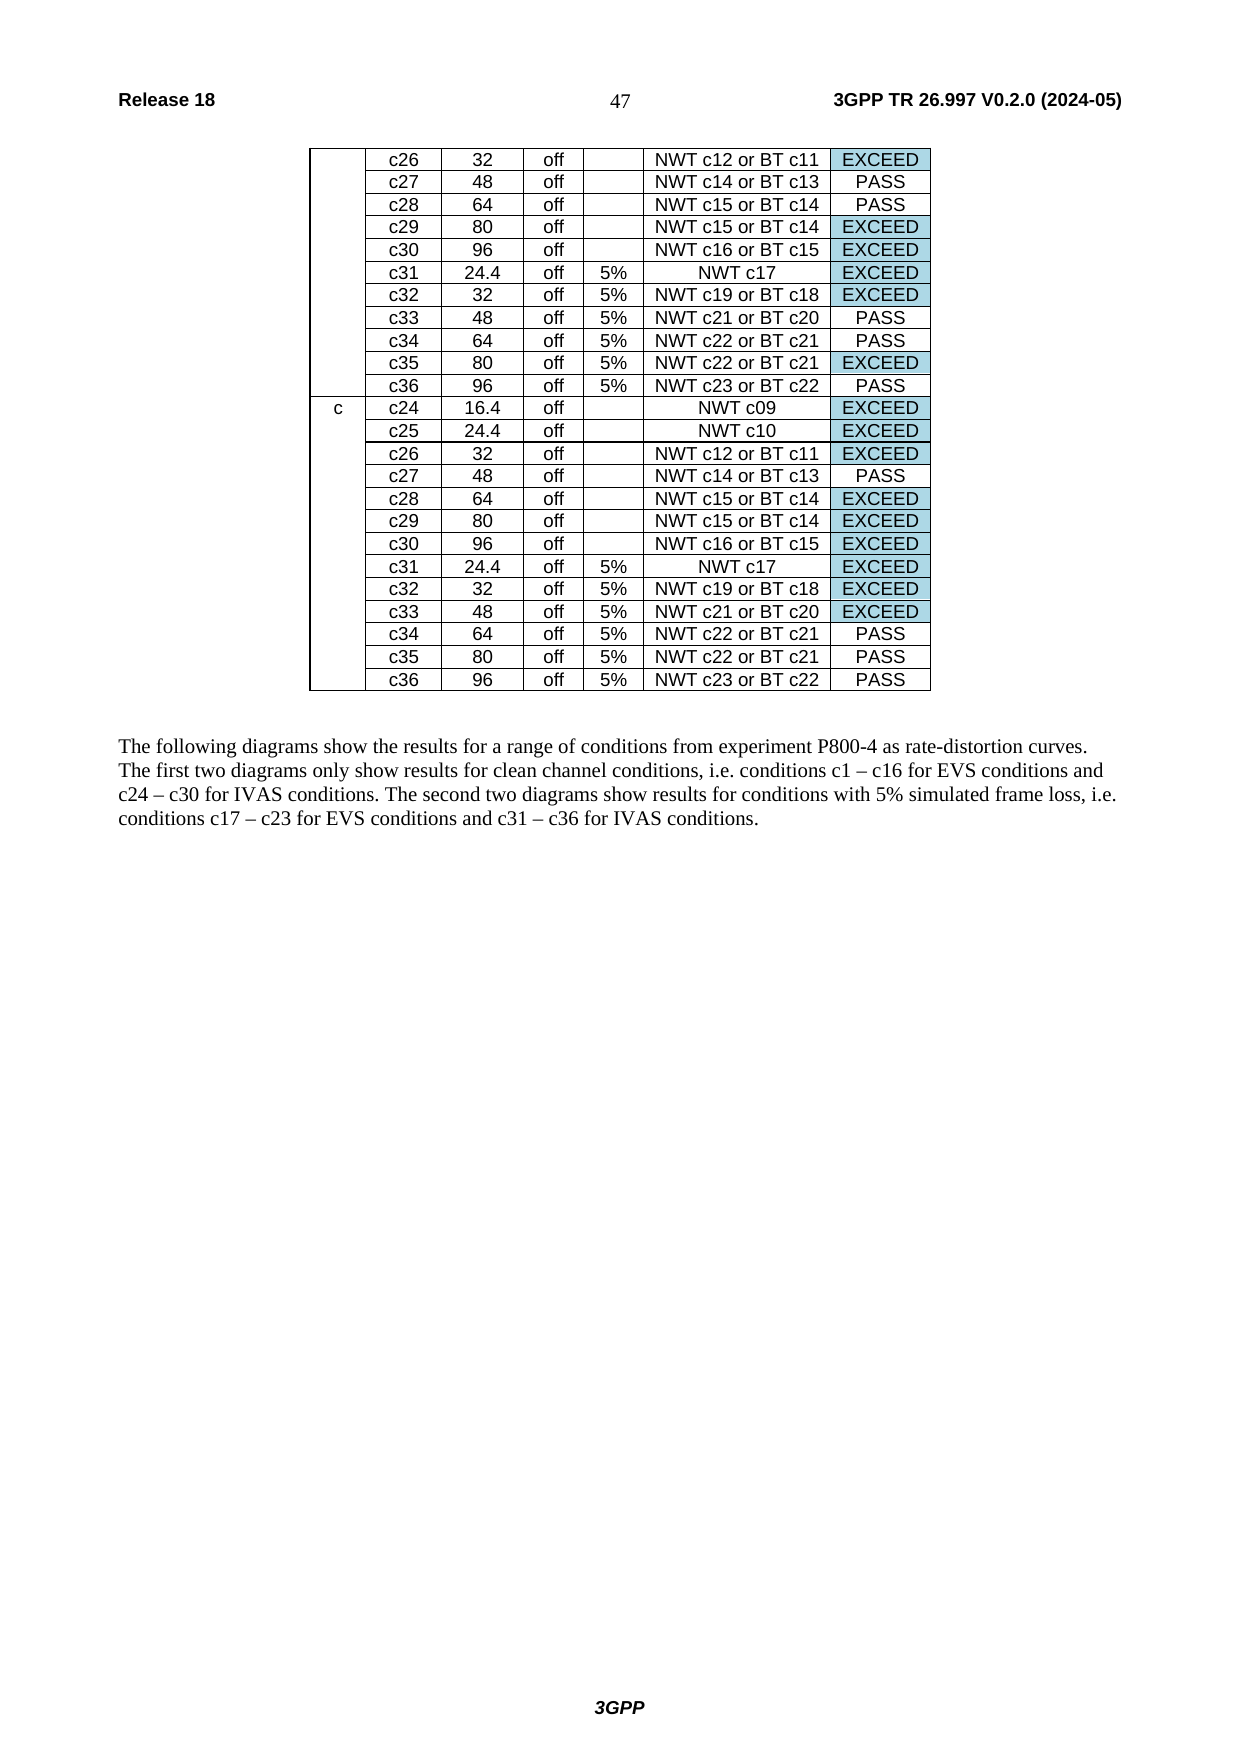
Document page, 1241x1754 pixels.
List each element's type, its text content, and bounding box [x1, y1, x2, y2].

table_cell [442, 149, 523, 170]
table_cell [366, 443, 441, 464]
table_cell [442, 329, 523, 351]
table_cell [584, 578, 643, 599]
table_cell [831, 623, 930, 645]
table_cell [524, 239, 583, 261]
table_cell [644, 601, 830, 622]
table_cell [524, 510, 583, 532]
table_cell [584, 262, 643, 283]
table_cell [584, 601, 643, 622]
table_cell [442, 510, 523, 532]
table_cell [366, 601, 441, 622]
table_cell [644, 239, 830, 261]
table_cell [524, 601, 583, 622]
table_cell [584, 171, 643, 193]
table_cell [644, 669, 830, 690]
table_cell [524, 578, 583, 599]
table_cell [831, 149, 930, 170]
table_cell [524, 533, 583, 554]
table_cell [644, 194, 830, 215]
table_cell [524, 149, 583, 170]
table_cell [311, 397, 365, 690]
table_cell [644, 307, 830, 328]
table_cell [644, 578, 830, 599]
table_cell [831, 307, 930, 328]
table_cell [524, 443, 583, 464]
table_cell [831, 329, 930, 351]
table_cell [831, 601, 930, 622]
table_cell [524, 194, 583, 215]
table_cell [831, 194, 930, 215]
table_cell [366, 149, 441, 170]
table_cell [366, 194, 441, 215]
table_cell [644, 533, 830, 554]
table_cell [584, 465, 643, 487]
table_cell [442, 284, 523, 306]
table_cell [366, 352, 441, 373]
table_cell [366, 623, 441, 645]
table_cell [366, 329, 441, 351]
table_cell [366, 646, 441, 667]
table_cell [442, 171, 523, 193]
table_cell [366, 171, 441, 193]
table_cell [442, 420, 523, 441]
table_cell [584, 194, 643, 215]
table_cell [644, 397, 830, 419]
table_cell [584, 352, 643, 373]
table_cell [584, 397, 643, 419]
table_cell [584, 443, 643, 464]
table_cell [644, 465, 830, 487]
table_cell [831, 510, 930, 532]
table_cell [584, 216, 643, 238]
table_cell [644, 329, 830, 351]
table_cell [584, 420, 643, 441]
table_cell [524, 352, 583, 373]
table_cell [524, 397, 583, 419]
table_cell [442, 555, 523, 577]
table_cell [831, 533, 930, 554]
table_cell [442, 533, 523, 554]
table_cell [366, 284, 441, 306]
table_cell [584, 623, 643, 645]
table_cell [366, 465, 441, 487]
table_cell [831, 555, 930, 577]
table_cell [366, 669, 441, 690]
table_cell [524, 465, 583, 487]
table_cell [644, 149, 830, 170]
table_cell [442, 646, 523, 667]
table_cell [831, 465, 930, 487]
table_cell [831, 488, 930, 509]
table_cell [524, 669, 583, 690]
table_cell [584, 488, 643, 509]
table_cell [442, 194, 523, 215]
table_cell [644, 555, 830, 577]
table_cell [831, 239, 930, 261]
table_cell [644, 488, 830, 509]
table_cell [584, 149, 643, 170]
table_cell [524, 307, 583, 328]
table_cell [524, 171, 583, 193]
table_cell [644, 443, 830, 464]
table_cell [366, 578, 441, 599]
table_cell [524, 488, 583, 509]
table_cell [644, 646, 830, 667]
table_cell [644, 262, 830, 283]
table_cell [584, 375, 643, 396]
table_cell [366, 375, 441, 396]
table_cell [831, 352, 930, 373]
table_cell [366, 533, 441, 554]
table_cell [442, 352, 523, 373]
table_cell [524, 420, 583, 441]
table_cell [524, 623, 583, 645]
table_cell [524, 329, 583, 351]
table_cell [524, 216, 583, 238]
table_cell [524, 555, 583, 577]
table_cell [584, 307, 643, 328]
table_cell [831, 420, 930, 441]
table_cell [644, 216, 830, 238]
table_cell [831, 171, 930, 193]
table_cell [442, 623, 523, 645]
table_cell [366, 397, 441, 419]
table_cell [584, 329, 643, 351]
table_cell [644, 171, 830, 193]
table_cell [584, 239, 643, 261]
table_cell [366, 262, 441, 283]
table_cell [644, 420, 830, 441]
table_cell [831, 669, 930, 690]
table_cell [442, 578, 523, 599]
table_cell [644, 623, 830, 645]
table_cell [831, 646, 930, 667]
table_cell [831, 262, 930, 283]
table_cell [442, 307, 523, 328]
text The following diagrams show the results for a range of conditions from experiment P800-4 as rate-distortion curves. The first two diagrams only show results for clean channel conditions, i.e. conditions c1 – c16 for EVS conditions and c24 – c30 for IVAS conditions. The second two diagrams show results for conditions with 5% simulated frame loss, i.e. conditions c17 – c23 for EVS conditions and c31 – c36 for IVAS conditions. [118, 734, 1122, 830]
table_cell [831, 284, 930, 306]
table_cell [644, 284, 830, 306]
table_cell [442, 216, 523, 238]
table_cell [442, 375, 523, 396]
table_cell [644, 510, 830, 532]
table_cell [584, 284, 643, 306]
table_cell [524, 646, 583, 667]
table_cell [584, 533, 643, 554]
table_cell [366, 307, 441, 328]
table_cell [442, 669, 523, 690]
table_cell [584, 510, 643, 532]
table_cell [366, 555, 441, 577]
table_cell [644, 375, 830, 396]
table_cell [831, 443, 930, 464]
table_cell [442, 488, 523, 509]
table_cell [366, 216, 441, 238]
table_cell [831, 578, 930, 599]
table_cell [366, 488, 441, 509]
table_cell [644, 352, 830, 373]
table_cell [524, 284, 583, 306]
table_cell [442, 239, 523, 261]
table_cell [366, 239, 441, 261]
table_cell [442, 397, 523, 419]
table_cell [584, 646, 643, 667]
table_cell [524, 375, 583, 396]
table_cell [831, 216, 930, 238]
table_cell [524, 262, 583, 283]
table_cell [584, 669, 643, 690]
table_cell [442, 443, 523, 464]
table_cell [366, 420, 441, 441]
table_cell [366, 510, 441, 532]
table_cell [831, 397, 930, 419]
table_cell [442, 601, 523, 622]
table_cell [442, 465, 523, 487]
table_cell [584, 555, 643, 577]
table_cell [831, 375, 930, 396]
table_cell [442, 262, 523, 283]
